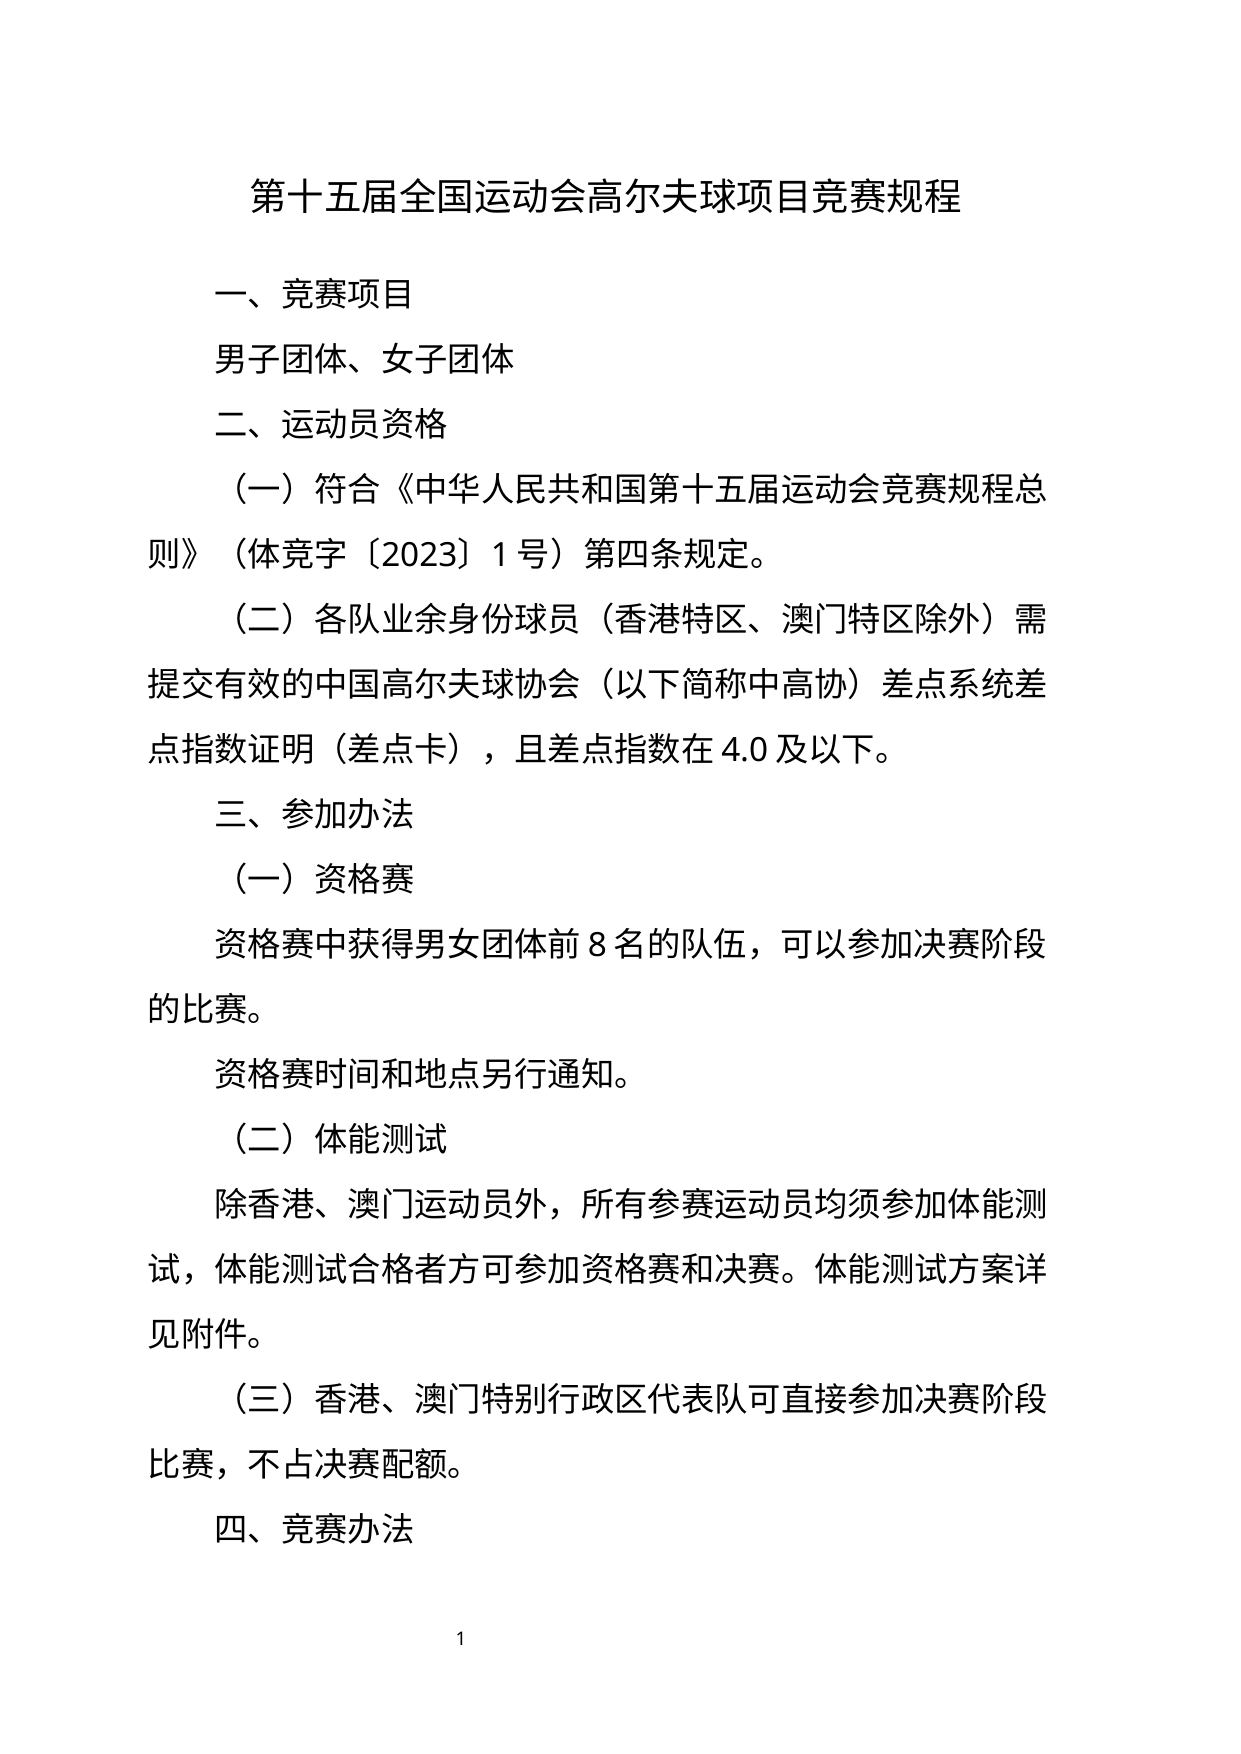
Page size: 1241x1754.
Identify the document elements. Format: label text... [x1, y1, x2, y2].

text （一）资格赛 [148, 844, 1063, 909]
text 除香港、澳门运动员外，所有参赛运动员均须参加体能测试，体能测试合格者方可参加资格赛和决赛。体能测试方案详见附件。 [148, 1169, 1063, 1364]
text 二、运动员资格 [148, 389, 1063, 454]
text 四、竞赛办法 [148, 1494, 1063, 1559]
text 一、竞赛项目 [148, 259, 1063, 324]
text 三、参加办法 [148, 779, 1063, 844]
text 资格赛中获得男女团体前8名的队伍，可以参加决赛阶段的比赛。 [148, 909, 1063, 1039]
text （一）符合《中华人民共和国第十五届运动会竞赛规程总则》（体竞字〔2023〕1号）第四条规定。 [148, 454, 1063, 584]
text 资格赛时间和地点另行通知。 [148, 1039, 1063, 1104]
text 男子团体、女子团体 [148, 324, 1063, 389]
text 第十五届全国运动会高尔夫球项目竞赛规程 [148, 162, 1063, 227]
text （三）香港、澳门特别行政区代表队可直接参加决赛阶段比赛，不占决赛配额。 [148, 1364, 1063, 1494]
text （二）体能测试 [148, 1104, 1063, 1169]
text （二）各队业余身份球员（香港特区、澳门特区除外）需提交有效的中国高尔夫球协会（以下简称中高协）差点系统差点指数证明（差点卡），且差点指数在4.0及以下。 [148, 584, 1063, 779]
